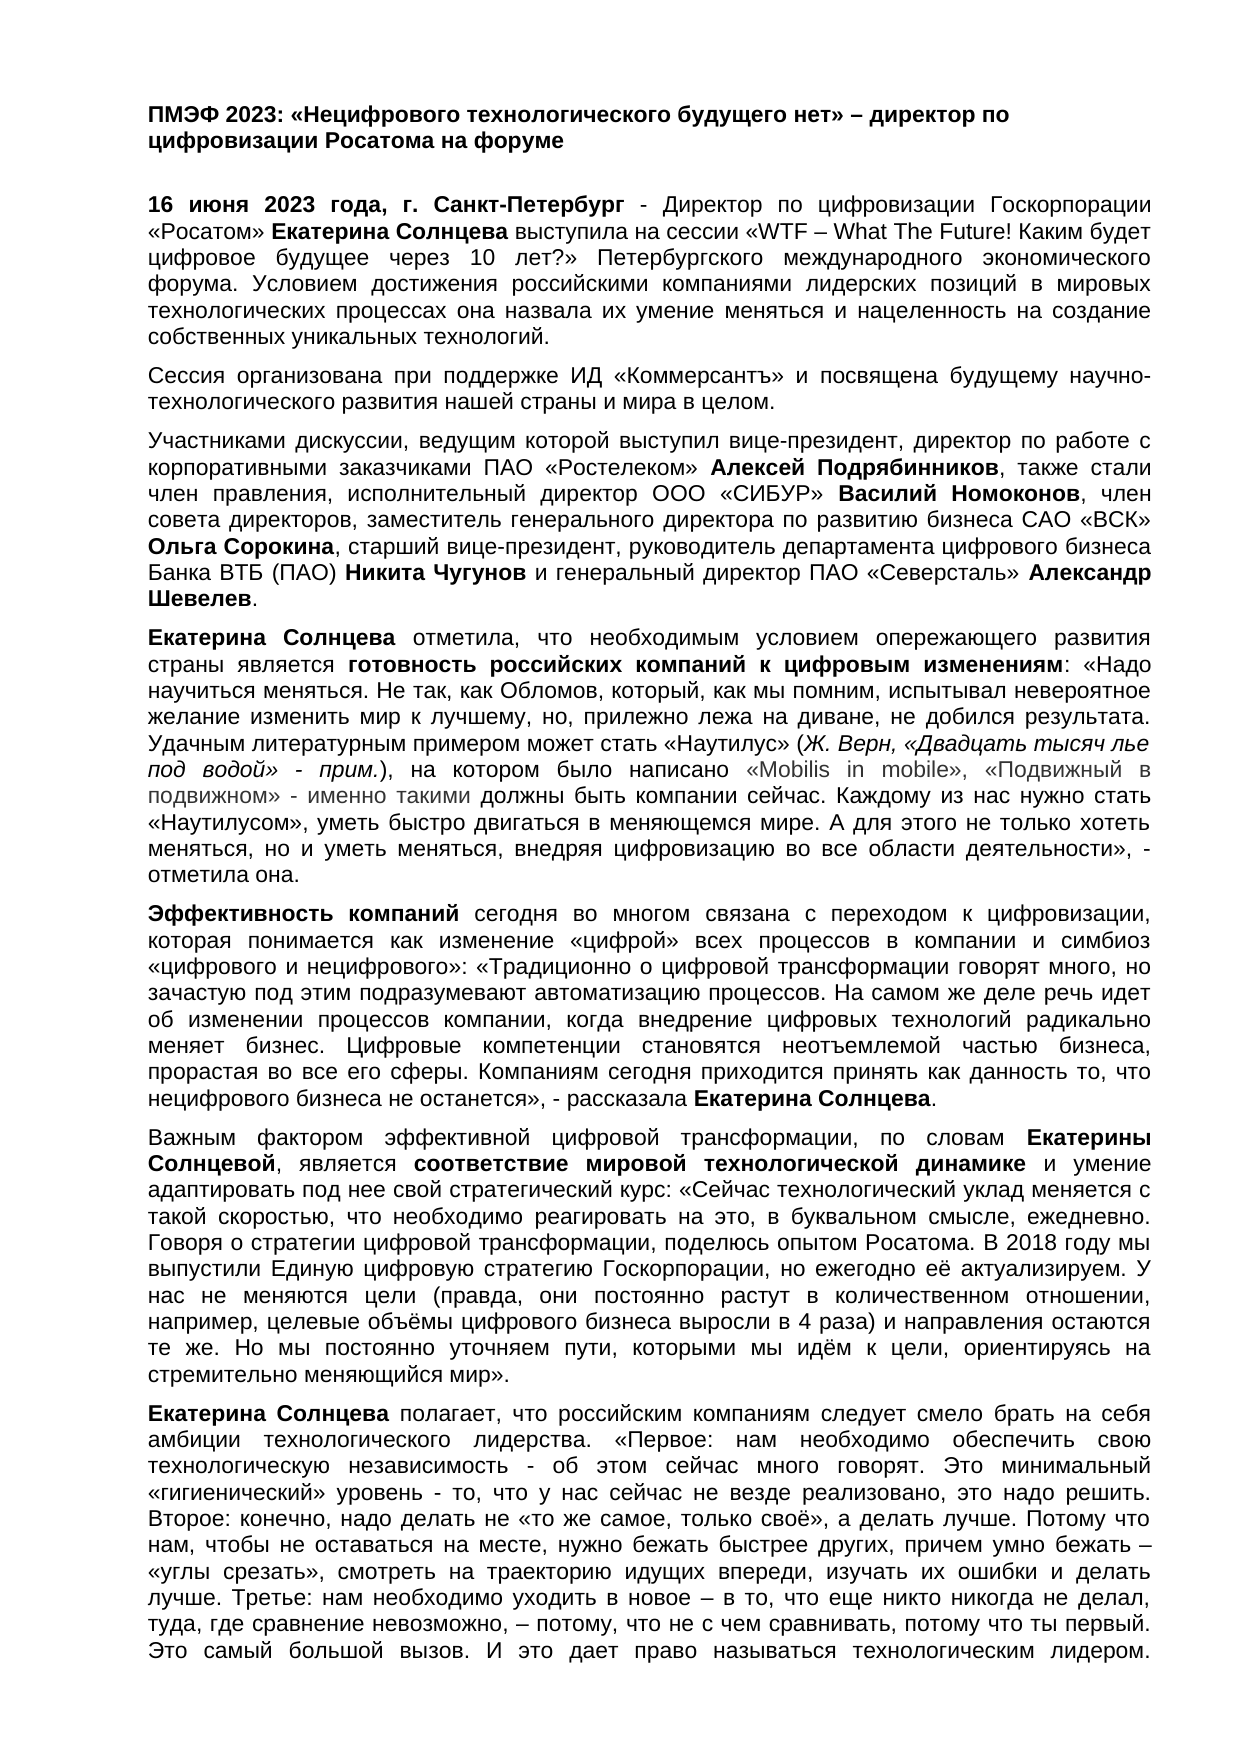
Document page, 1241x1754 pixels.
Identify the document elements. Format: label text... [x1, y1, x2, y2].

text Участниками дискуссии, ведущим которой выступил вице-президент, директор по работе с корпоративными заказчиками ПАО «Ростелеком» Алексей Подрябинников, также стали член правления, исполнительный директор ООО «СИБУР» Василий Номоконов, член совета директоров, заместитель генерального директора по развитию бизнеса САО «ВСК» Ольга Сорокина, старший вице-президент, руководитель департамента цифрового бизнеса Банка ВТБ (ПАО) Никита Чугунов и генеральный директор ПАО «Северсталь» Александр Шевелев. [148, 427, 1152, 612]
text 16 июня 2023 года, г. Санкт-Петербург - Директор по цифровизации Госкорпорации «Росатом» Екатерина Солнцева выступила на сессии «WTF – What The Future! Каким будет цифровое будущее через 10 лет?» Петербургского международного экономического форума. Условием достижения российскими компаниями лидерских позиций в мировых технологических процессах она назвала их умение меняться и нацеленность на создание собственных уникальных технологий. [148, 191, 1152, 349]
text ПМЭФ 2023: «Нецифрового технологического будущего нет» – директор по цифровизации Росатома на форуме [148, 101, 1152, 154]
text Екатерина Солнцева отметила, что необходимым условием опережающего развития страны является готовность российских компаний к цифровым изменениям: «Надо научиться меняться. Не так, как Обломов, который, как мы помним, испытывал невероятное желание изменить мир к лучшему, но, прилежно лежа на диване, не добился результата. Удачным литературным примером может стать «Наутилус» (Ж. Верн, «Двадцать тысяч лье под водой» - прим.), на котором было написано «Mobilis in mobile», «Подвижный в подвижном» - именно такими должны быть компании сейчас. Каждому из нас нужно стать «Наутилусом», уметь быстро двигаться в меняющемся мире. А для этого не только хотеть меняться, но и уметь меняться, внедряя цифровизацию во все области деятельности», - отметила она. [148, 624, 1152, 888]
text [148, 1399, 1152, 1663]
text Сессия организована при поддержке ИД «Коммерсантъ» и посвящена будущему научно-технологического развития нашей страны и мира в целом. [148, 362, 1152, 415]
text Важным фактором эффективной цифровой трансформации, по словам Екатерины Солнцевой, является соответствие мировой технологической динамике и умение адаптировать под нее свой стратегический курс: «Сейчас технологический уклад меняется с такой скоростью, что необходимо реагировать на это, в буквальном смысле, ежедневно. Говоря о стратегии цифровой трансформации, поделюсь опытом Росатома. В 2018 году мы выпустили Единую цифровую стратегию Госкорпорации, но ежегодно её актуализируем. У нас не меняются цели (правда, они постоянно растут в количественном отношении, например, целевые объёмы цифрового бизнеса выросли в 4 раза) и направления остаются те же. Но мы постоянно уточняем пути, которыми мы идём к цели, ориентируясь на стремительно меняющийся мир». [148, 1123, 1152, 1387]
text Эффективность компаний сегодня во многом связана с переходом к цифровизации, которая понимается как изменение «цифрой» всех процессов в компании и симбиоз «цифрового и нецифрового»: «Традиционно о цифровой трансформации говорят много, но зачастую под этим подразумевают автоматизацию процессов. На самом же деле речь идет об изменении процессов компании, когда внедрение цифровых технологий радикально меняет бизнес. Цифровые компетенции становятся неотъемлемой частью бизнеса, прорастая во все его сферы. Компаниям сегодня приходится принять как данность то, что нецифрового бизнеса не останется», - рассказала Екатерина Солнцева. [148, 900, 1152, 1111]
